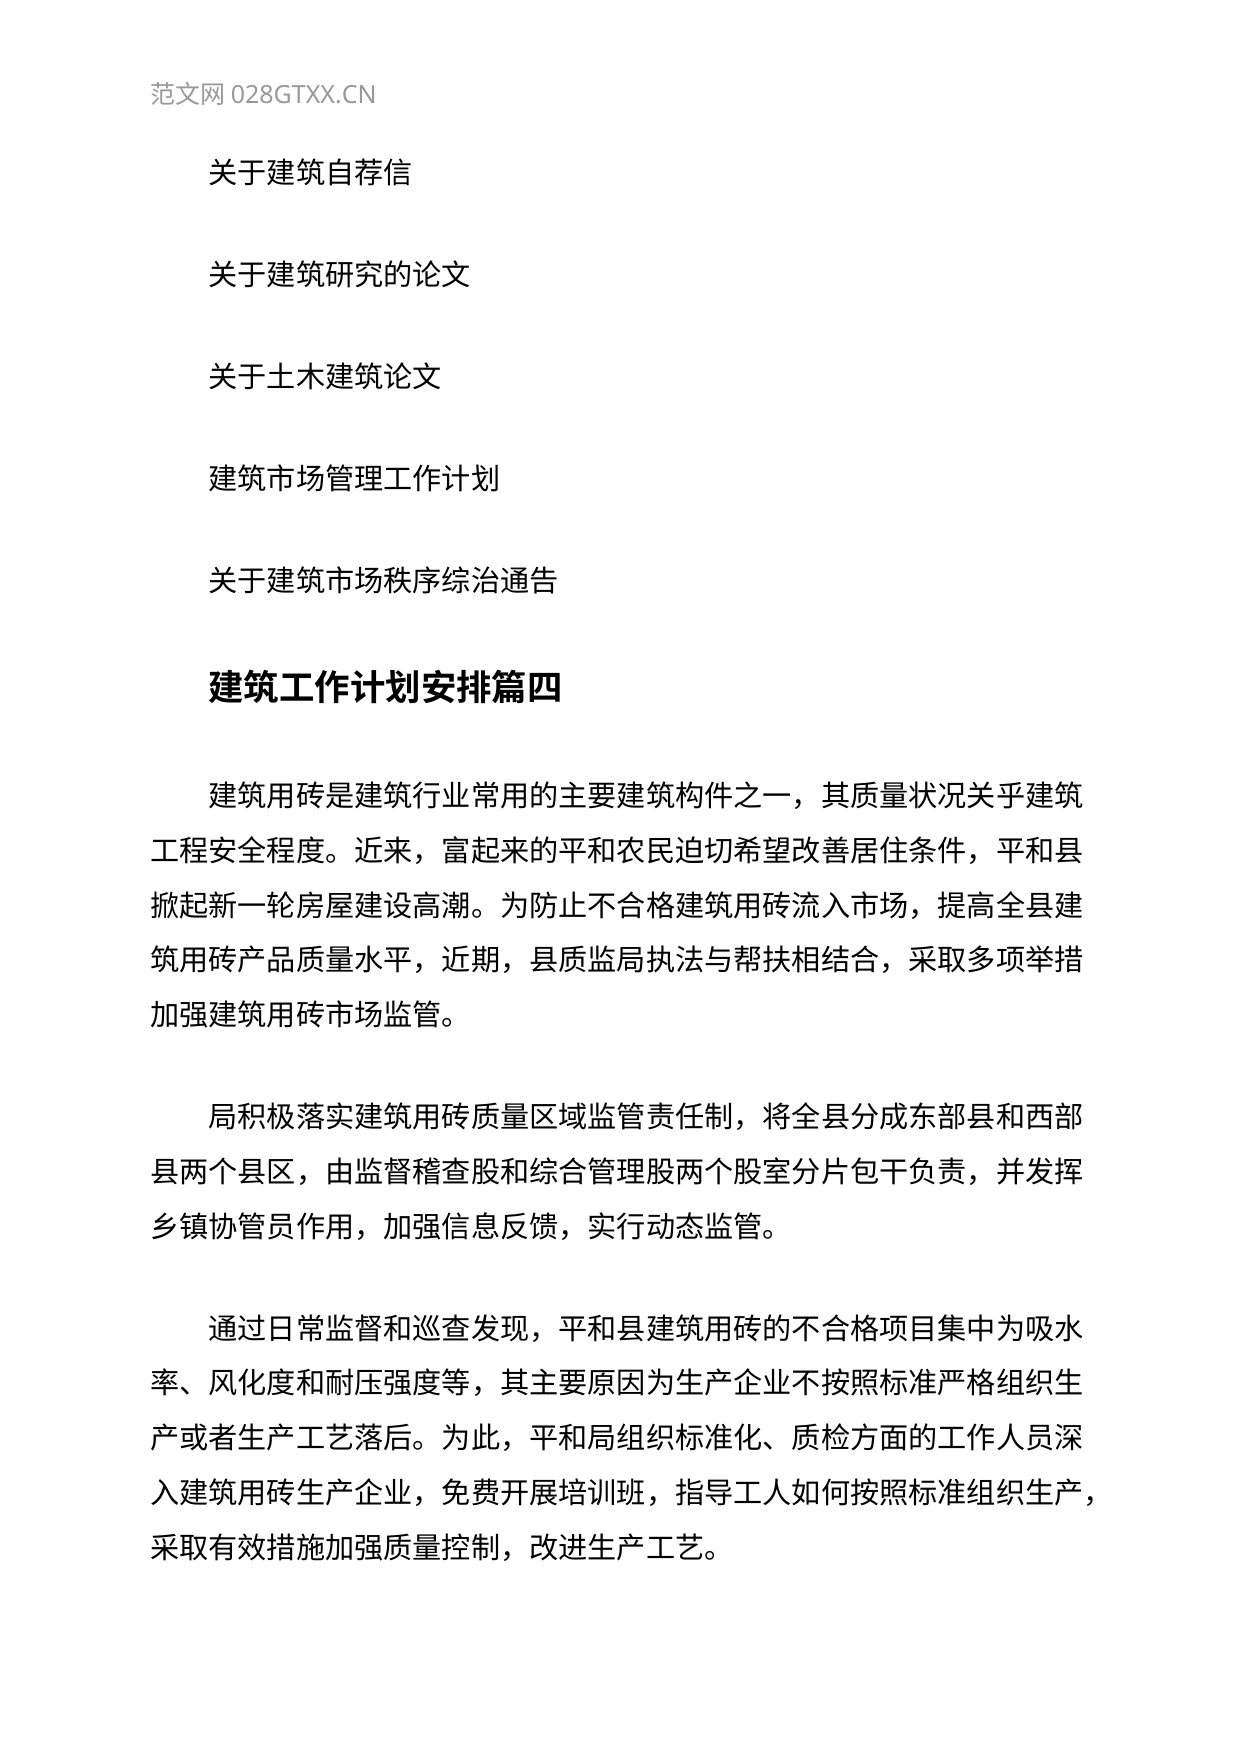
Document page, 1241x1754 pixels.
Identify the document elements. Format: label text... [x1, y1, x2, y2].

text 关于建筑市场秩序综治通告 [150, 557, 1090, 599]
text 关于建筑自荐信 [150, 150, 1090, 192]
text 通过日常监督和巡查发现，平和县建筑用砖的不合格项目集中为吸水率、风化度和耐压强度等，其主要原因为生产企业不按照标准严格组织生产或者生产工艺落后。为此，平和局组织标准化、质检方面的工作人员深入建筑用砖生产企业，免费开展培训班，指导工人如何按照标准组织生产，采取有效措施加强质量控制，改进生产工艺。 [150, 1305, 1090, 1567]
text 关于建筑研究的论文 [150, 252, 1090, 294]
text 关于土木建筑论文 [150, 353, 1090, 396]
text 局积极落实建筑用砖质量区域监管责任制，将全县分成东部县和西部县两个县区，由监督稽查股和综合管理股两个股室分片包干负责，并发挥乡镇协管员作用，加强信息反馈，实行动态监管。 [150, 1094, 1090, 1246]
text 建筑市场管理工作计划 [150, 455, 1090, 498]
text 建筑工作计划安排篇四 [150, 659, 1090, 710]
text 建筑用砖是建筑行业常用的主要建筑构件之一，其质量状况关乎建筑工程安全程度。近来，富起来的平和农民迫切希望改善居住条件，平和县掀起新一轮房屋建设高潮。为防止不合格建筑用砖流入市场，提高全县建筑用砖产品质量水平，近期，县质监局执法与帮扶相结合，采取多项举措加强建筑用砖市场监管。 [150, 772, 1090, 1034]
